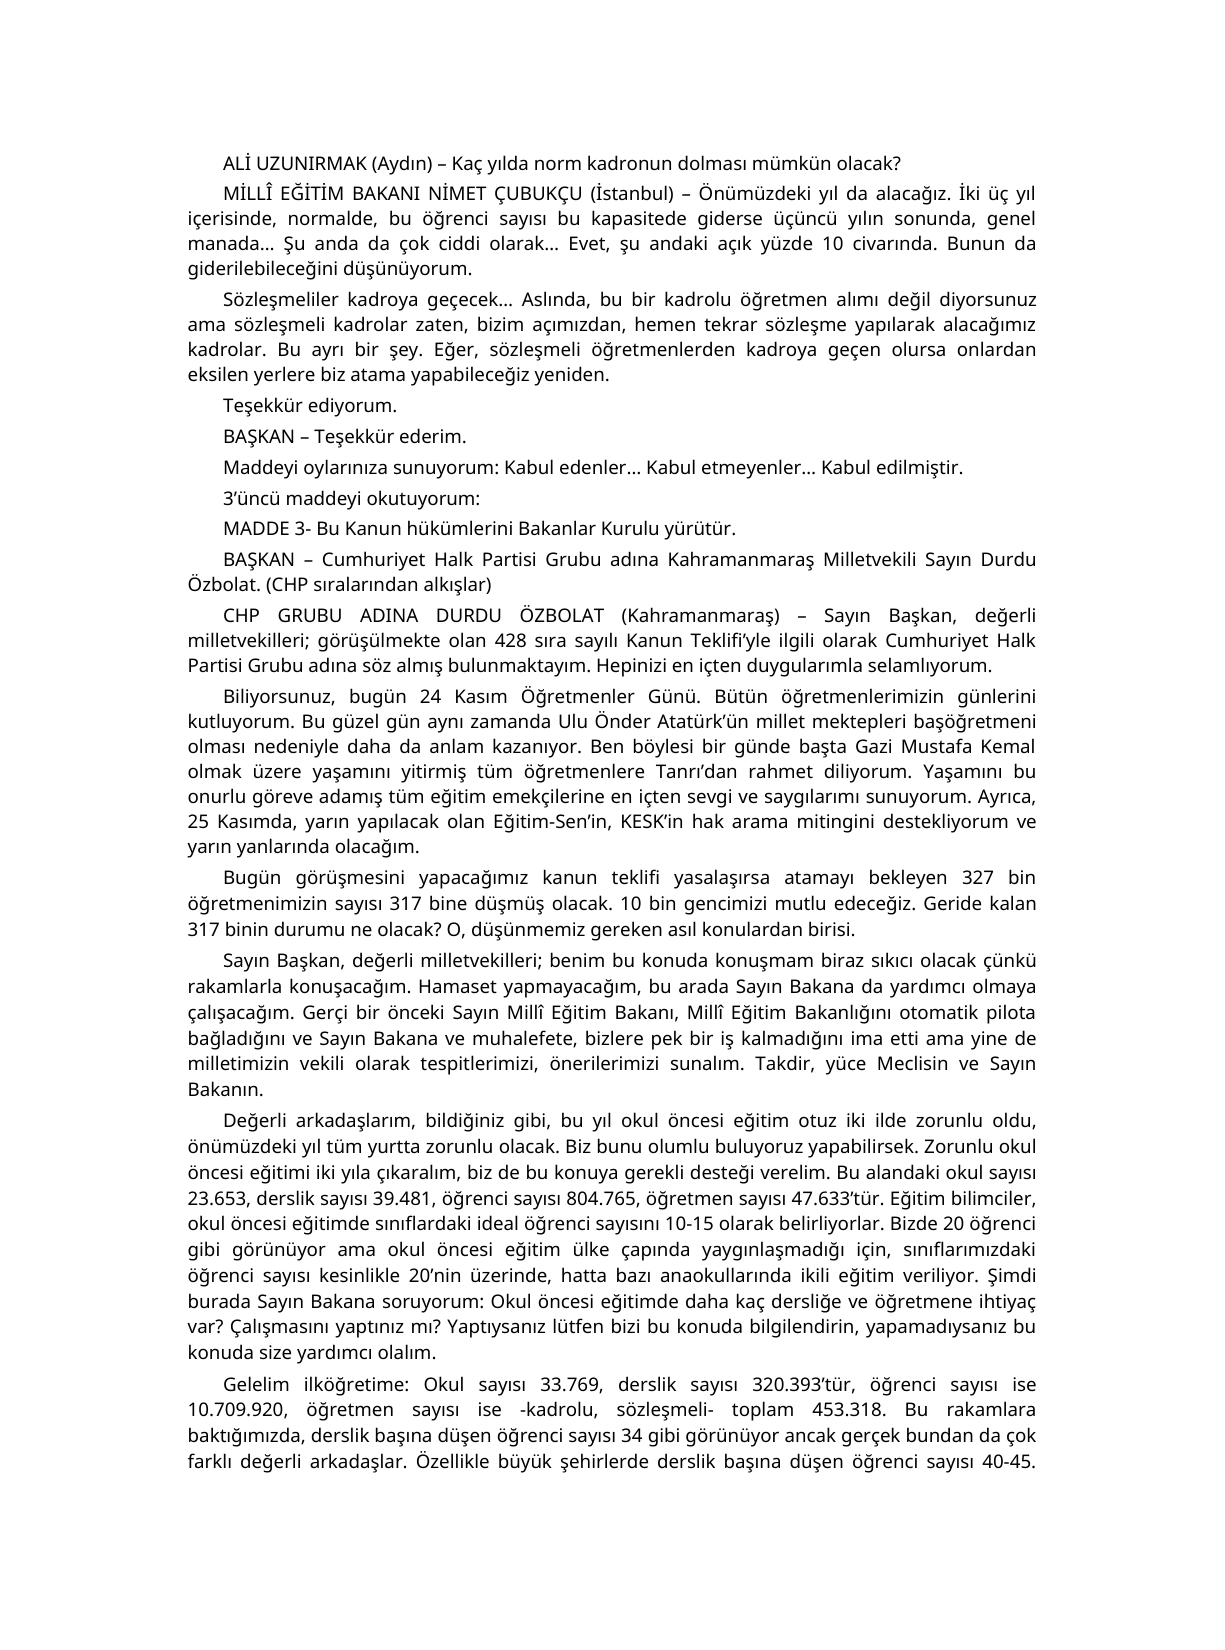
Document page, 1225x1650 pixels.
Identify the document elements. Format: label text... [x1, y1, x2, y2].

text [187, 1371, 1037, 1473]
text Sayın Başkan, değerli milletvekilleri; benim bu konuda konuşmam biraz sıkıcı olacak çünkü rakamlarla konuşacağım. Hamaset yapmayacağım, bu arada Sayın Bakana da yardımcı olmaya çalışacağım. Gerçi bir önceki Sayın Millî Eğitim Bakanı, Millî Eğitim Bakanlığını otomatik pilota bağladığını ve Sayın Bakana ve muhalefete, bizlere pek bir iş kalmadığını ima etti ama yine de milletimizin vekili olarak tespitlerimizi, önerilerimizi sunalım. Takdir, yüce Meclisin ve Sayın Bakanın. [187, 947, 1037, 1102]
text MADDE 3- Bu Kanun hükümlerini Bakanlar Kurulu yürütür. [187, 516, 1037, 541]
text Sözleşmeliler kadroya geçecek… Aslında, bu bir kadrolu öğretmen alımı değil diyorsunuz ama sözleşmeli kadrolar zaten, bizim açımızdan, hemen tekrar sözleşme yapılarak alacağımız kadrolar. Bu ayrı bir şey. Eğer, sözleşmeli öğretmenlerden kadroya geçen olursa onlardan eksilen yerlere biz atama yapabileceğiz yeniden. [187, 287, 1037, 387]
text BAŞKAN – Cumhuriyet Halk Partisi Grubu adına Kahramanmaraş Milletvekili Sayın Durdu Özbolat. (CHP sıralarından alkışlar) [187, 547, 1037, 597]
text BAŞKAN – Teşekkür ederim. [187, 423, 1037, 448]
text Değerli arkadaşlarım, bildiğiniz gibi, bu yıl okul öncesi eğitim otuz iki ilde zorunlu oldu, önümüzdeki yıl tüm yurtta zorunlu olacak. Biz bunu olumlu buluyoruz yapabilirsek. Zorunlu okul öncesi eğitimi iki yıla çıkaralım, biz de bu konuya gerekli desteği verelim. Bu alandaki okul sayısı 23.653, derslik sayısı 39.481, öğrenci sayısı 804.765, öğretmen sayısı 47.633’tür. Eğitim bilimciler, okul öncesi eğitimde sınıflardaki ideal öğrenci sayısını 10-15 olarak belirliyorlar. Bizde 20 öğrenci gibi görünüyor ama okul öncesi eğitim ülke çapında yaygınlaşmadığı için, sınıflarımızdaki öğrenci sayısı kesinlikle 20’nin üzerinde, hatta bazı anaokullarında ikili eğitim veriliyor. Şimdi burada Sayın Bakana soruyorum: Okul öncesi eğitimde daha kaç dersliğe ve öğretmene ihtiyaç var? Çalışmasını yaptınız mı? Yaptıysanız lütfen bizi bu konuda bilgilendirin, yapamadıysanız bu konuda size yardımcı olalım. [187, 1107, 1037, 1365]
text ALİ UZUNIRMAK (Aydın) – Kaç yılda norm kadronun dolması mümkün olacak? [187, 150, 1037, 175]
text 3’üncü maddeyi okutuyorum: [187, 485, 1037, 510]
text MİLLÎ EĞİTİM BAKANI NİMET ÇUBUKÇU (İstanbul) – Önümüzdeki yıl da alacağız. İki üç yıl içerisinde, normalde, bu öğrenci sayısı bu kapasitede giderse üçüncü yılın sonunda, genel manada… Şu anda da çok ciddi olarak… Evet, şu andaki açık yüzde 10 civarında. Bunun da giderilebileceğini düşünüyorum. [187, 181, 1037, 281]
text Bugün görüşmesini yapacağımız kanun teklifi yasalaşırsa atamayı bekleyen 327 bin öğretmenimizin sayısı 317 bine düşmüş olacak. 10 bin gencimizi mutlu edeceğiz. Geride kalan 317 binin durumu ne olacak? O, düşünmemiz gereken asıl konulardan birisi. [187, 864, 1037, 941]
text Maddeyi oylarınıza sunuyorum: Kabul edenler… Kabul etmeyenler… Kabul edilmiştir. [187, 454, 1037, 479]
text Biliyorsunuz, bugün 24 Kasım Öğretmenler Günü. Bütün öğretmenlerimizin günlerini kutluyorum. Bu güzel gün aynı zamanda Ulu Önder Atatürk’ün millet mektepleri başöğretmeni olması nedeniyle daha da anlam kazanıyor. Ben böylesi bir günde başta Gazi Mustafa Kemal olmak üzere yaşamını yitirmiş tüm öğretmenlere Tanrı’dan rahmet diliyorum. Yaşamını bu onurlu göreve adamış tüm eğitim emekçilerine en içten sevgi ve saygılarımı sunuyorum. Ayrıca, 25 Kasımda, yarın yapılacak olan Eğitim-Sen’in, KESK’in hak arama mitingini destekliyorum ve yarın yanlarında olacağım. [187, 683, 1037, 858]
text CHP GRUBU ADINA DURDU ÖZBOLAT (Kahramanmaraş) – Sayın Başkan, değerli milletvekilleri; görüşülmekte olan 428 sıra sayılı Kanun Teklifi’yle ilgili olarak Cumhuriyet Halk Partisi Grubu adına söz almış bulunmaktayım. Hepinizi en içten duygularımla selamlıyorum. [187, 602, 1037, 677]
text Teşekkür ediyorum. [187, 392, 1037, 417]
